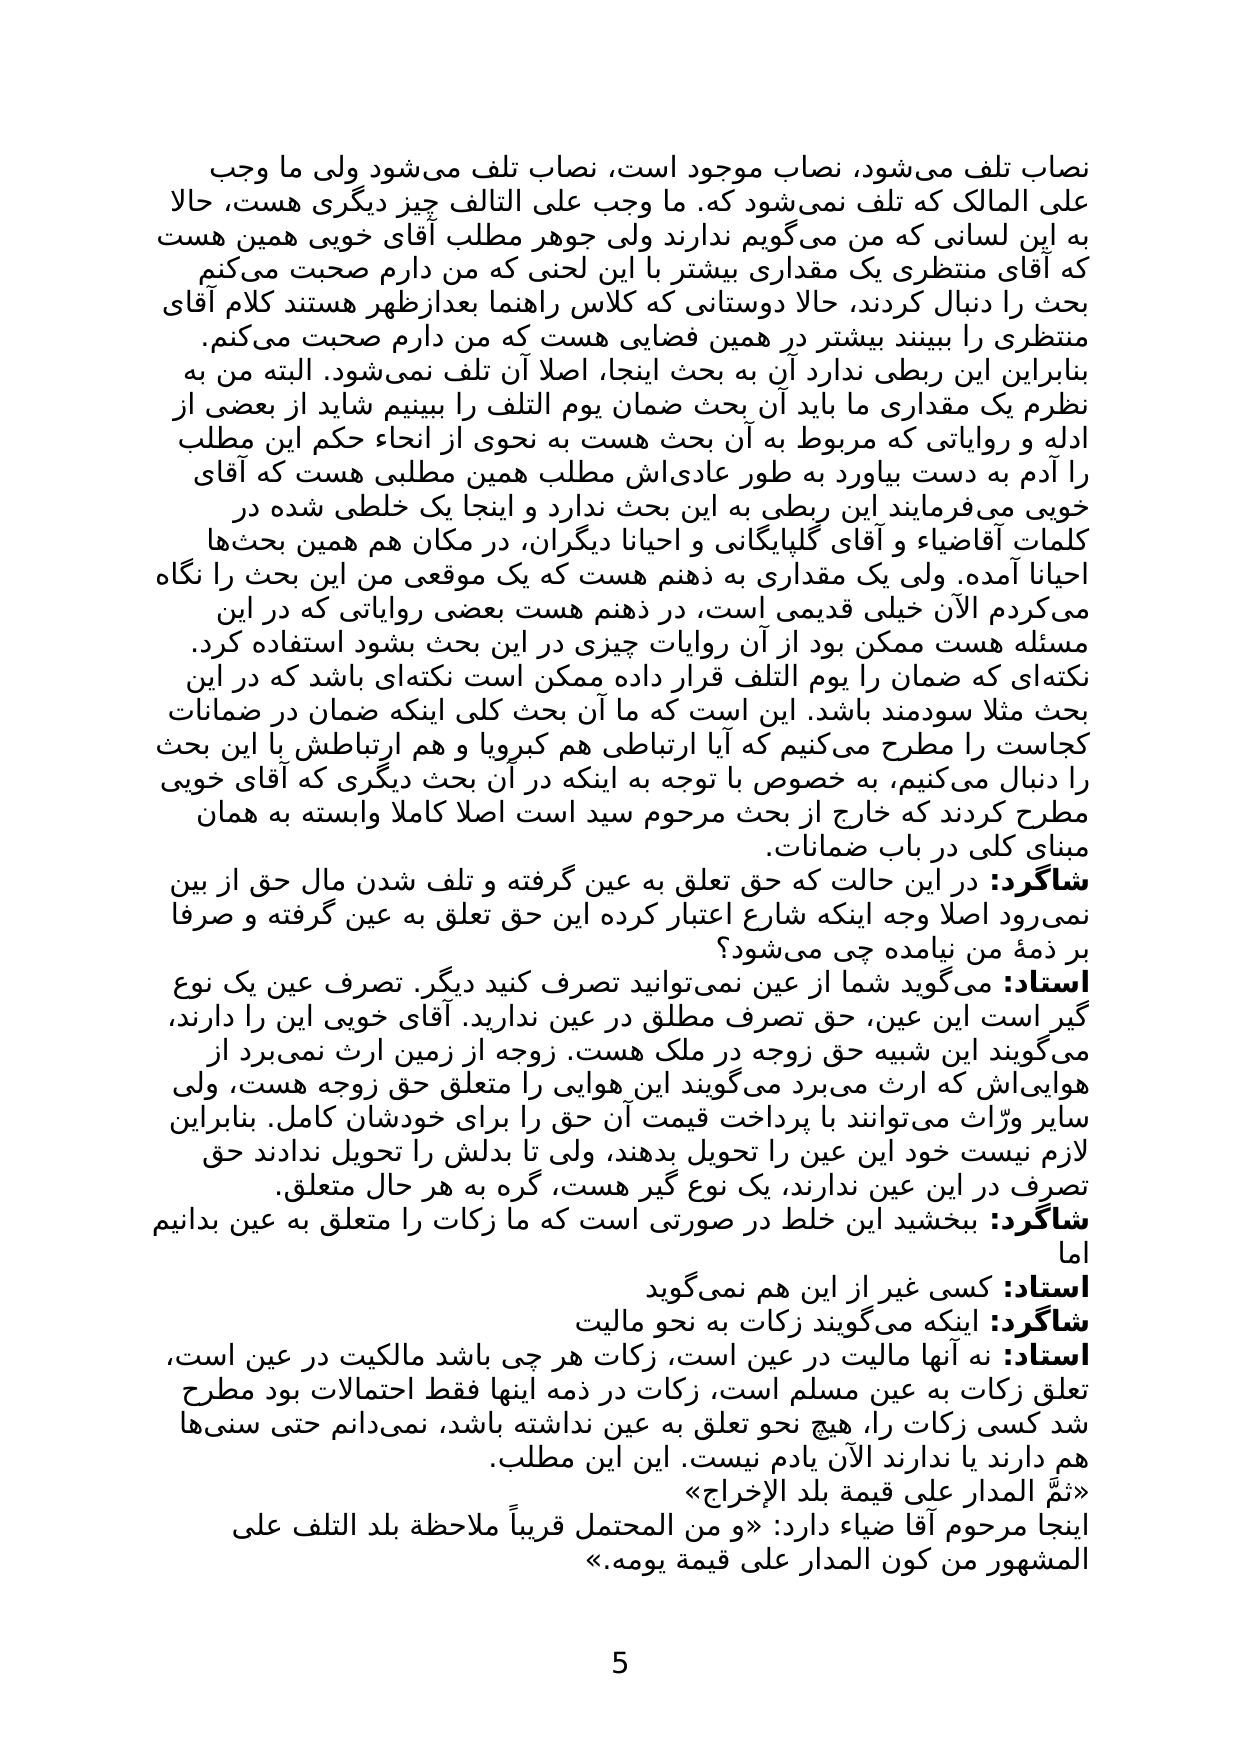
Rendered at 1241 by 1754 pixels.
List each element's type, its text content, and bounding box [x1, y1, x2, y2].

text استاد: نه آنها مالیت در عین است، زکات هر چی باشد مالکیت در عین است، تعلق زکات به عین مسلم است، زکات در ذمه اینها فقط احتمالات بود مطرح شد کسی زکات را، هیچ نحو تعلق به عین نداشته باشد، نمی‌دانم حتی سنی‌ها هم دارند یا ندارند الآن یادم نیست. این این مطلب. [150, 1338, 1090, 1474]
text شاگرد: ببخشید این خلط در صورتی است که ما زکات را متعلق به عین بدانیم اما [150, 1203, 1090, 1271]
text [150, 150, 1090, 863]
text استاد: می‌گوید شما از عین نمی‌توانید تصرف کنید دیگر. تصرف عین یک نوع گیر است این عین، حق تصرف مطلق در عین ندارید. آقای خویی این را دارند، می‌گویند این شبیه حق زوجه در ملک هست. زوجه از زمین ارث نمی‌برد از هوایی‌اش که ارث می‌برد می‌گویند این هوایی را متعلق حق زوجه هست، ولی سایر ورّاث می‌توانند با پرداخت قیمت آن حق را برای خودشان کامل. بنابراین لازم نیست خود این عین را تحویل بدهند، ولی تا بدلش را تحویل ندادند حق تصرف در این عین ندارند، یک نوع گیر هست، گره به هر حال متعلق. [150, 965, 1090, 1203]
text اینجا مرحوم آقا ضیاء دارد: «و من المحتمل قريباً ملاحظة بلد التلف على المشهور من كون المدار على قيمة يومه.» [150, 1508, 1090, 1576]
text «ثمَّ المدار على قيمة بلد الإخراج» [150, 1474, 1090, 1508]
text شاگرد: در این حالت که حق تعلق به عین گرفته و تلف شدن مال حق از بین نمی‌رود اصلا وجه اینکه شارع اعتبار کرده این حق تعلق به عین گرفته و صرفا بر ذمۀ من نیامده چی می‌شود؟ [150, 863, 1090, 965]
text استاد: کسی غیر از این هم نمی‌گوید [150, 1271, 1090, 1304]
text شاگرد: اینکه می‌گویند زکات به نحو مالیت [150, 1304, 1090, 1338]
